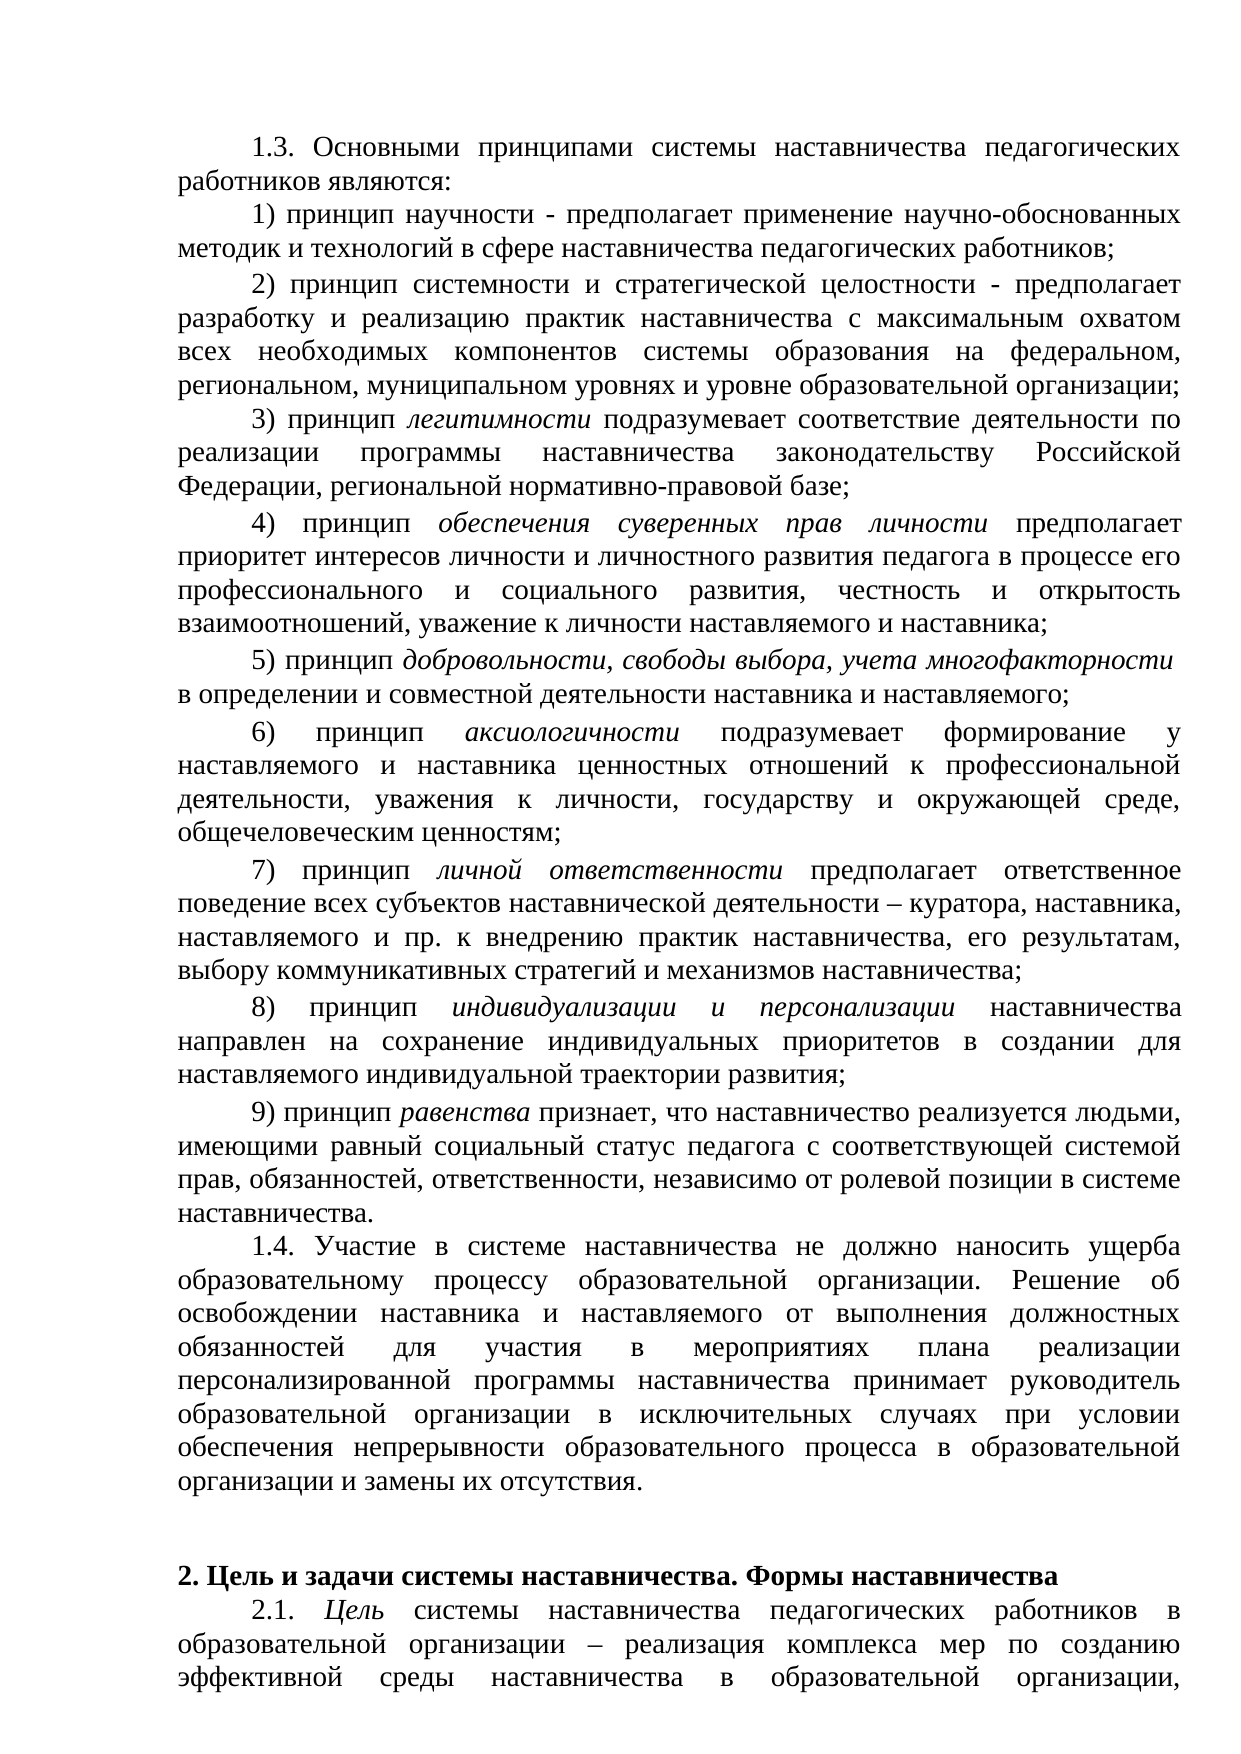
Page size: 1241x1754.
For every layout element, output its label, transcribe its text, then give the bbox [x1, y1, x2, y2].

subtitle Цель и задачи системы наставничества. Формы наставничества [177, 1559, 1192, 1592]
list принцип добровольности, свободы выбора, учета многофакторности [251, 643, 1192, 677]
list принцип индивидуализации и персонализации наставничества направлен на сохранение индивидуальных приоритетов в создании для наставляемого индивидуальной траектории развития; [177, 989, 1182, 1090]
list принцип аксиологичности подразумевает формирование у наставляемого и наставника ценностных отношений к профессиональной деятельности, уважения к личности, государству и окружающей среде, общечеловеческим ценностям; [177, 714, 1181, 848]
list принцип научности - предполагает применение научно-обоснованных методик и технологий в сфере наставничества педагогических работников; [177, 196, 1182, 263]
list принцип равенства признает, что наставничество реализуется людьми, имеющими равный социальный статус педагога с соответствующей системой прав, обязанностей, ответственности, независимо от ролевой позиции в системе наставничества. [177, 1094, 1182, 1228]
list принцип обеспечения суверенных прав личности предполагает приоритет интересов личности и личностного развития педагога в процессе его профессионального и социального развития, честность и открытость взаимоотношений, уважение к личности наставляемого и наставника; [177, 505, 1182, 639]
list принцип системности и стратегической целостности - предполагает разработку и реализацию практик наставничества с максимальным охватом всех необходимых компонентов системы образования на федеральном, региональном, муниципальном уровнях и уровне образовательной организации; [177, 266, 1182, 401]
text в определении и совместной деятельности наставника и наставляемого; [177, 677, 1192, 710]
list Основными принципами системы наставничества педагогических работников являются: [177, 129, 1181, 196]
list принцип легитимности подразумевает соответствие деятельности по реализации программы наставничества законодательству Российской Федерации, региональной нормативно-правовой базе; [177, 401, 1181, 501]
list Участие в системе наставничества не должно наносить ущерба образовательному процессу образовательной организации. Решение об освобождении наставника и наставляемого от выполнения должностных обязанностей для участия в мероприятиях плана реализации персонализированной программы наставничества принимает руководитель образовательной организации в исключительных случаях при условии обеспечения непрерывности образовательного процесса в образовательной организации и замены их отсутствия. [177, 1228, 1181, 1497]
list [177, 1592, 1181, 1693]
list принцип личной ответственности предполагает ответственное поведение всех субъектов наставнической деятельности – куратора, наставника, наставляемого и пр. к внедрению практик наставничества, его результатам, выбору коммуникативных стратегий и механизмов наставничества; [177, 852, 1182, 986]
